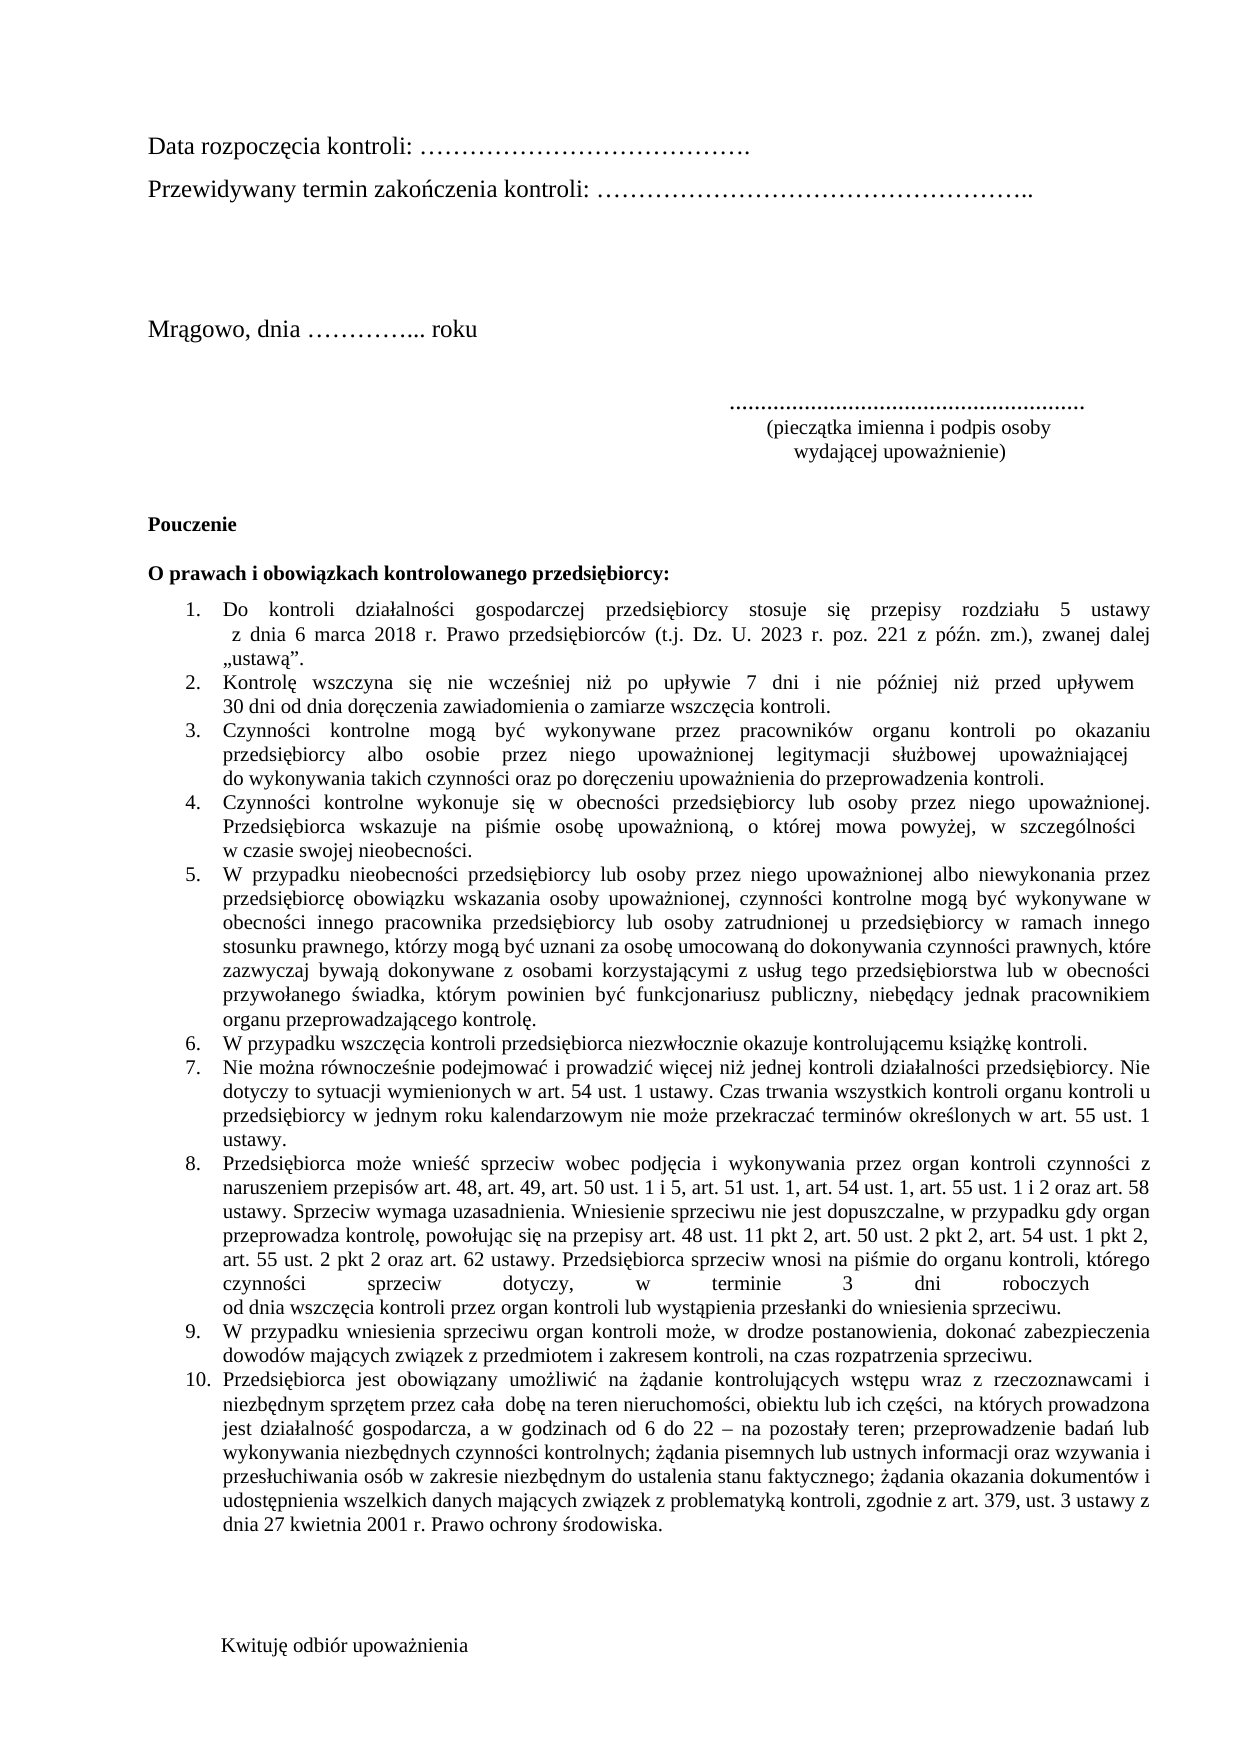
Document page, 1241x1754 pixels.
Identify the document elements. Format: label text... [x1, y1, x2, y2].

list Kontrolę wszczyna się nie wcześniej niż po upływie 7 dni i nie później niż przed upływem 30 dni od dnia doręczenia zawiadomienia o zamiarze wszczęcia kontroli. [185, 669, 1152, 718]
list Czynności kontrolne mogą być wykonywane przez pracowników organu kontroli po okazaniu przedsiębiorcy albo osobie przez niego upoważnionej legitymacji służbowej upoważniającej do wykonywania takich czynności oraz po doręczeniu upoważnienia do przeprowadzenia kontroli. [185, 718, 1152, 790]
text (pieczątka imienna i podpis osoby [148, 415, 1152, 439]
list Przedsiębiorca jest obowiązany umożliwić na żądanie kontrolujących wstępu wraz z rzeczoznawcami i niezbędnym sprzętem przez cała dobę na teren nieruchomości, obiektu lub ich części, na których prowadzona jest działalność gospodarcza, a w godzinach od 6 do 22 – na pozostały teren; przeprowadzenie badań lub wykonywania niezbędnych czynności kontrolnych; żądania pisemnych lub ustnych informacji oraz wzywania i przesłuchiwania osób w zakresie niezbędnym do ustalenia stanu faktycznego; żądania okazania dokumentów i udostępnienia wszelkich danych mających związek z problematyką kontroli, zgodnie z art. 379, ust. 3 ustawy z dnia 27 kwietnia 2001 r. Prawo ochrony środowiska. [185, 1367, 1152, 1536]
list W przypadku wszczęcia kontroli przedsiębiorca niezwłocznie okazuje kontrolującemu książkę kontroli. [185, 1031, 1152, 1054]
list Do kontroli działalności gospodarczej przedsiębiorcy stosuje się przepisy rozdziału 5 ustawy z dnia 6 marca 2018 r. Prawo przedsiębiorców (t.j. Dz. U. 2023 r. poz. 221 z późn. zm.), zwanej dalej „ustawą”. [185, 597, 1152, 669]
text Data rozpoczęcia kontroli: …………………………………. [148, 131, 1152, 160]
text Pouczenie [148, 512, 1152, 536]
list W przypadku wniesienia sprzeciwu organ kontroli może, w drodze postanowienia, dokonać zabezpieczenia dowodów mających związek z przedmiotem i zakresem kontroli, na czas rozpatrzenia sprzeciwu. [185, 1319, 1152, 1367]
text ......................................................... [148, 386, 1152, 415]
list Nie można równocześnie podejmować i prowadzić więcej niż jednej kontroli działalności przedsiębiorcy. Nie dotyczy to sytuacji wymienionych w art. 54 ust. 1 ustawy. Czas trwania wszystkich kontroli organu kontroli u przedsiębiorcy w jednym roku kalendarzowym nie może przekraczać terminów określonych w art. 55 ust. 1 ustawy. [185, 1054, 1152, 1151]
text Mrągowo, dnia …………... roku [148, 314, 1152, 343]
text Przewidywany termin zakończenia kontroli: …………………………………………….. [148, 174, 1152, 203]
list W przypadku nieobecności przedsiębiorcy lub osoby przez niego upoważnionej albo niewykonania przez przedsiębiorcę obowiązku wskazania osoby upoważnionej, czynności kontrolne mogą być wykonywane w obecności innego pracownika przedsiębiorcy lub osoby zatrudnionej u przedsiębiorcy w ramach innego stosunku prawnego, którzy mogą być uznani za osobę umocowaną do dokonywania czynności prawnych, które zazwyczaj bywają dokonywane z osobami korzystającymi z usług tego przedsiębiorstwa lub w obecności przywołanego świadka, którym powinien być funkcjonariusz publiczny, niebędący jednak pracownikiem organu przeprowadzającego kontrolę. [185, 862, 1152, 1031]
list Czynności kontrolne wykonuje się w obecności przedsiębiorcy lub osoby przez niego upoważnionej. Przedsiębiorca wskazuje na piśmie osobę upoważnioną, o której mowa powyżej, w szczególności w czasie swojej nieobecności. [185, 790, 1152, 862]
list Przedsiębiorca może wnieść sprzeciw wobec podjęcia i wykonywania przez organ kontroli czynności z naruszeniem przepisów art. 48, art. 49, art. 50 ust. 1 i 5, art. 51 ust. 1, art. 54 ust. 1, art. 55 ust. 1 i 2 oraz art. 58 ustawy. Sprzeciw wymaga uzasadnienia. Wniesienie sprzeciwu nie jest dopuszczalne, w przypadku gdy organ przeprowadza kontrolę, powołując się na przepisy art. 48 ust. 11 pkt 2, art. 50 ust. 2 pkt 2, art. 54 ust. 1 pkt 2, art. 55 ust. 2 pkt 2 oraz art. 62 ustawy. Przedsiębiorca sprzeciw wnosi na piśmie do organu kontroli, którego czynności sprzeciw dotyczy, w terminie 3 dni roboczych od dnia wszczęcia kontroli przez organ kontroli lub wystąpienia przesłanki do wniesienia sprzeciwu. [185, 1151, 1152, 1319]
text wydającej upoważnienie) [148, 439, 1152, 463]
text Kwituję odbiór upoważnienia [148, 1633, 1152, 1657]
text O prawach i obowiązkach kontrolowanego przedsiębiorcy: [148, 561, 1152, 585]
